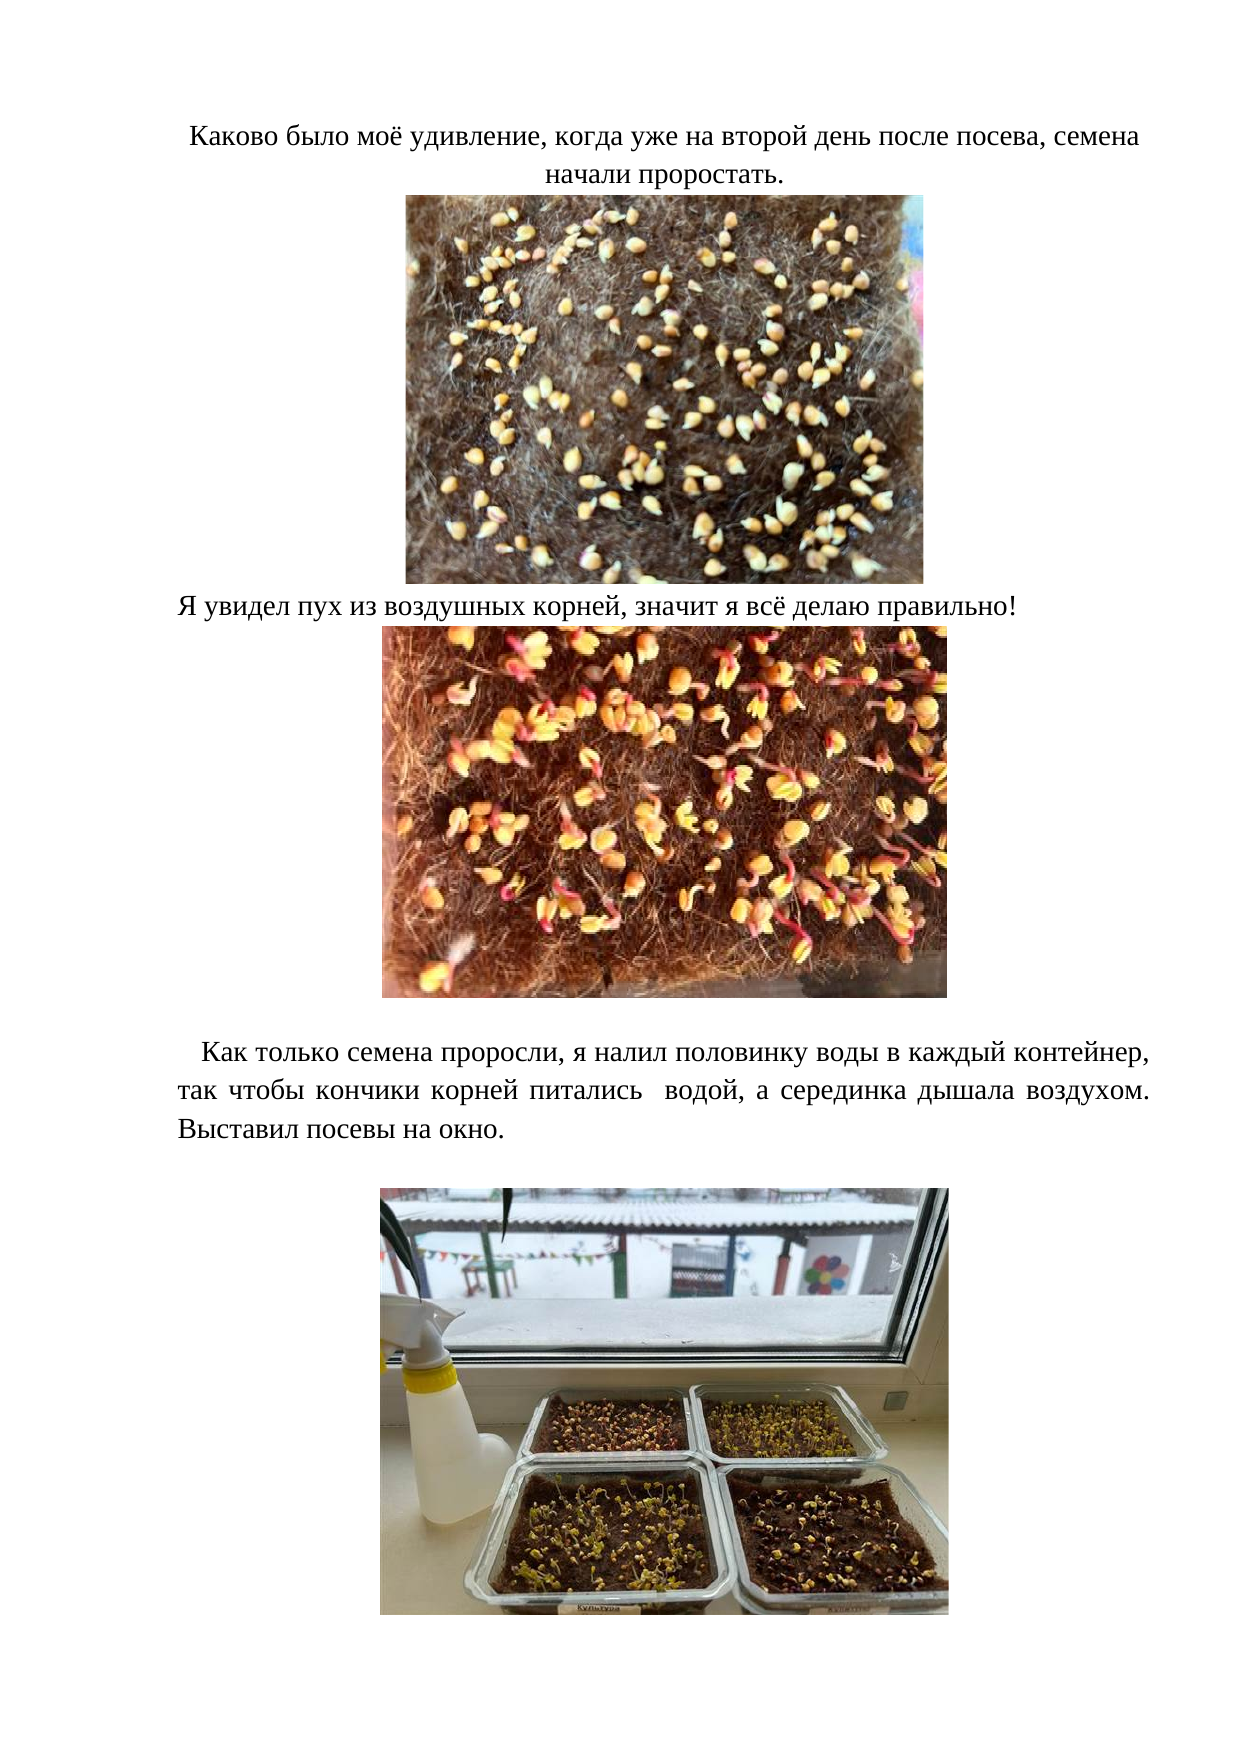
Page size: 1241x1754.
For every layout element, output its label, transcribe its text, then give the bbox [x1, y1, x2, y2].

picture [380, 1188, 949, 1615]
text Я увидел пух из воздушных корней, значит я всё делаю правильно! [177, 588, 1152, 621]
picture [382, 626, 947, 998]
picture [405, 195, 924, 584]
text Каково было моё удивление, когда уже на второй день после посева, семена начали проростать. [177, 118, 1152, 190]
text Как только семена проросли, я налил половинку воды в каждый контейнер, так чтобы кончики корней питались водой, а серединка дышала воздухом. Выставил посевы на окно. [177, 1034, 1152, 1144]
